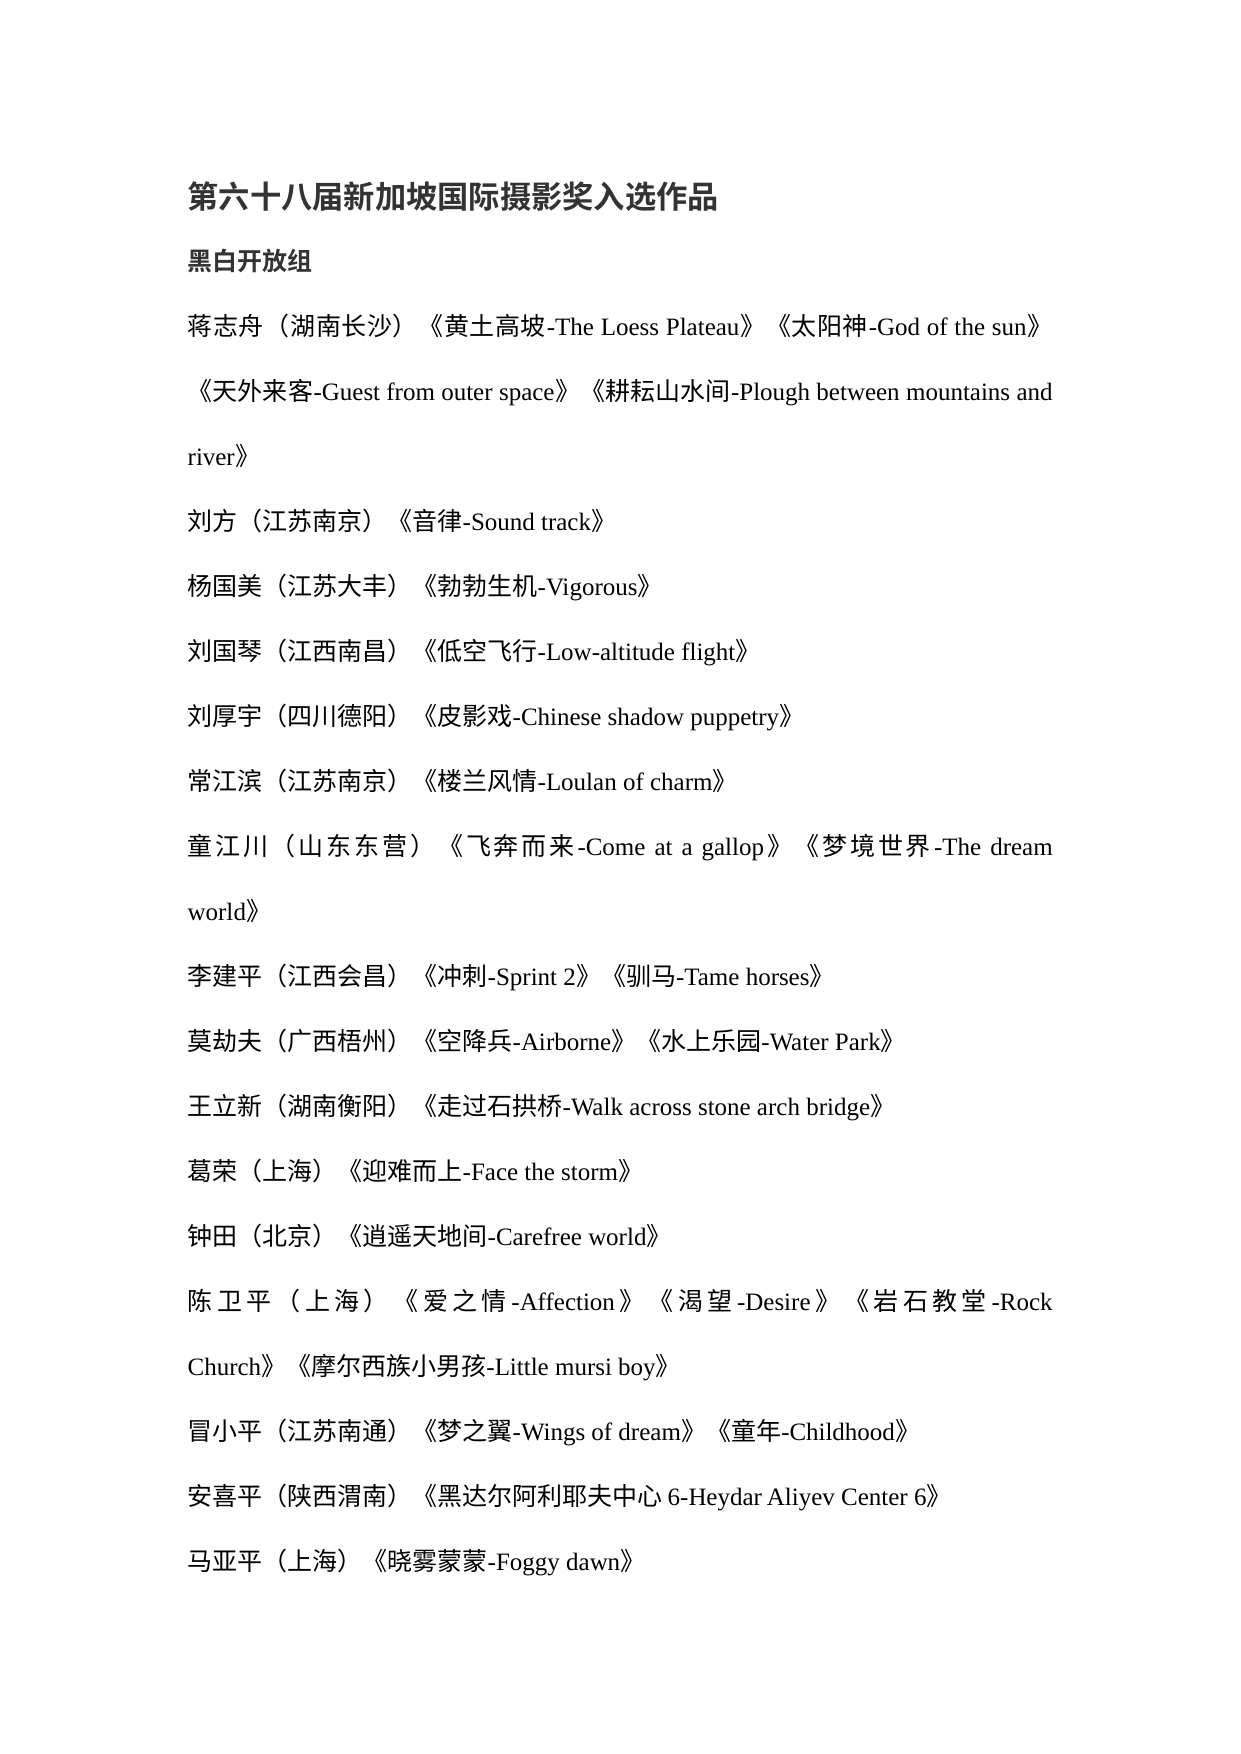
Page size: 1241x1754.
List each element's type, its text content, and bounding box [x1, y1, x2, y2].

text 李建平（江西会昌）《冲刺-Sprint 2》《驯马-Tame horses》 [187, 942, 1053, 1007]
text 常江滨（江苏南京）《楼兰风情-Loulan of charm》 [187, 747, 1053, 812]
text 第六十八届新加坡国际摄影奖入选作品 [187, 162, 1053, 227]
text 马亚平（上海）《晓雾蒙蒙-Foggy dawn》 [187, 1527, 1053, 1592]
text 冒小平（江苏南通）《梦之翼-Wings of dream》《童年-Childhood》 [187, 1397, 1053, 1462]
text 刘厚宇（四川德阳）《皮影戏-Chinese shadow puppetry》 [187, 682, 1053, 747]
text 蒋志舟（湖南长沙）《黄土高坡-The Loess Plateau》《太阳神-God of the sun》《天外来客-Guest from outer space》《耕耘山水间-Plough between mountains and river》 [187, 292, 1053, 487]
text 刘国琴（江西南昌）《低空飞行-Low-altitude flight》 [187, 617, 1053, 682]
text 陈卫平（上海）《爱之情-Affection》《渴望-Desire》《岩石教堂-Rock Church》《摩尔西族小男孩-Little mursi boy》 [187, 1267, 1053, 1397]
text 王立新（湖南衡阳）《走过石拱桥-Walk across stone arch bridge》 [187, 1072, 1053, 1137]
text 童江川（山东东营）《飞奔而来-Come at a gallop》《梦境世界-The dream world》 [187, 812, 1053, 942]
text 杨国美（江苏大丰）《勃勃生机-Vigorous》 [187, 552, 1053, 617]
text 钟田（北京）《逍遥天地间-Carefree world》 [187, 1202, 1053, 1267]
text 葛荣（上海）《迎难而上-Face the storm》 [187, 1137, 1053, 1202]
text 刘方（江苏南京）《音律-Sound track》 [187, 487, 1053, 552]
text 莫劫夫（广西梧州）《空降兵-Airborne》《水上乐园-Water Park》 [187, 1007, 1053, 1072]
text 安喜平（陕西渭南）《黑达尔阿利耶夫中心6-Heydar Aliyev Center 6》 [187, 1462, 1053, 1527]
text 黑白开放组 [187, 227, 1053, 292]
